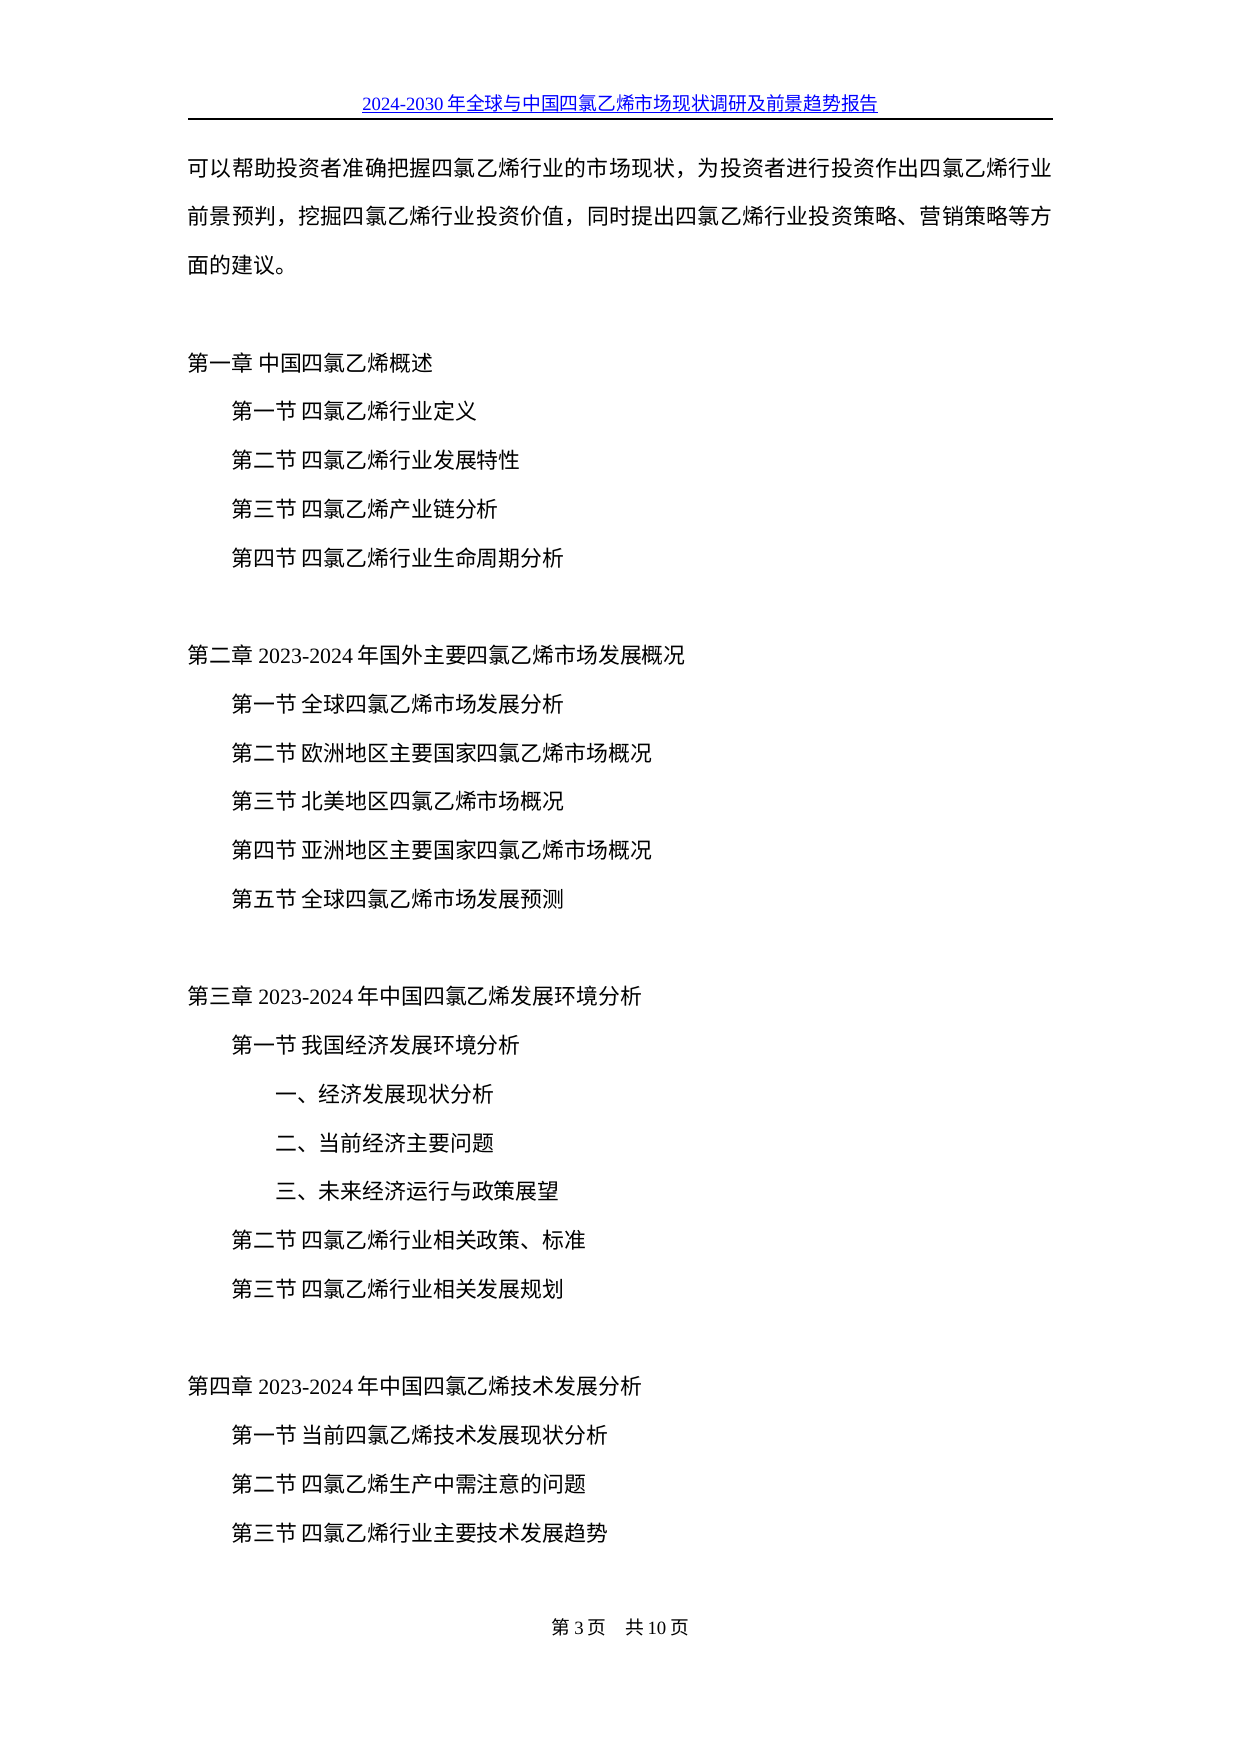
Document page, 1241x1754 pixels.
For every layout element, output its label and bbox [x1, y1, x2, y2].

text [187, 150, 1053, 1548]
